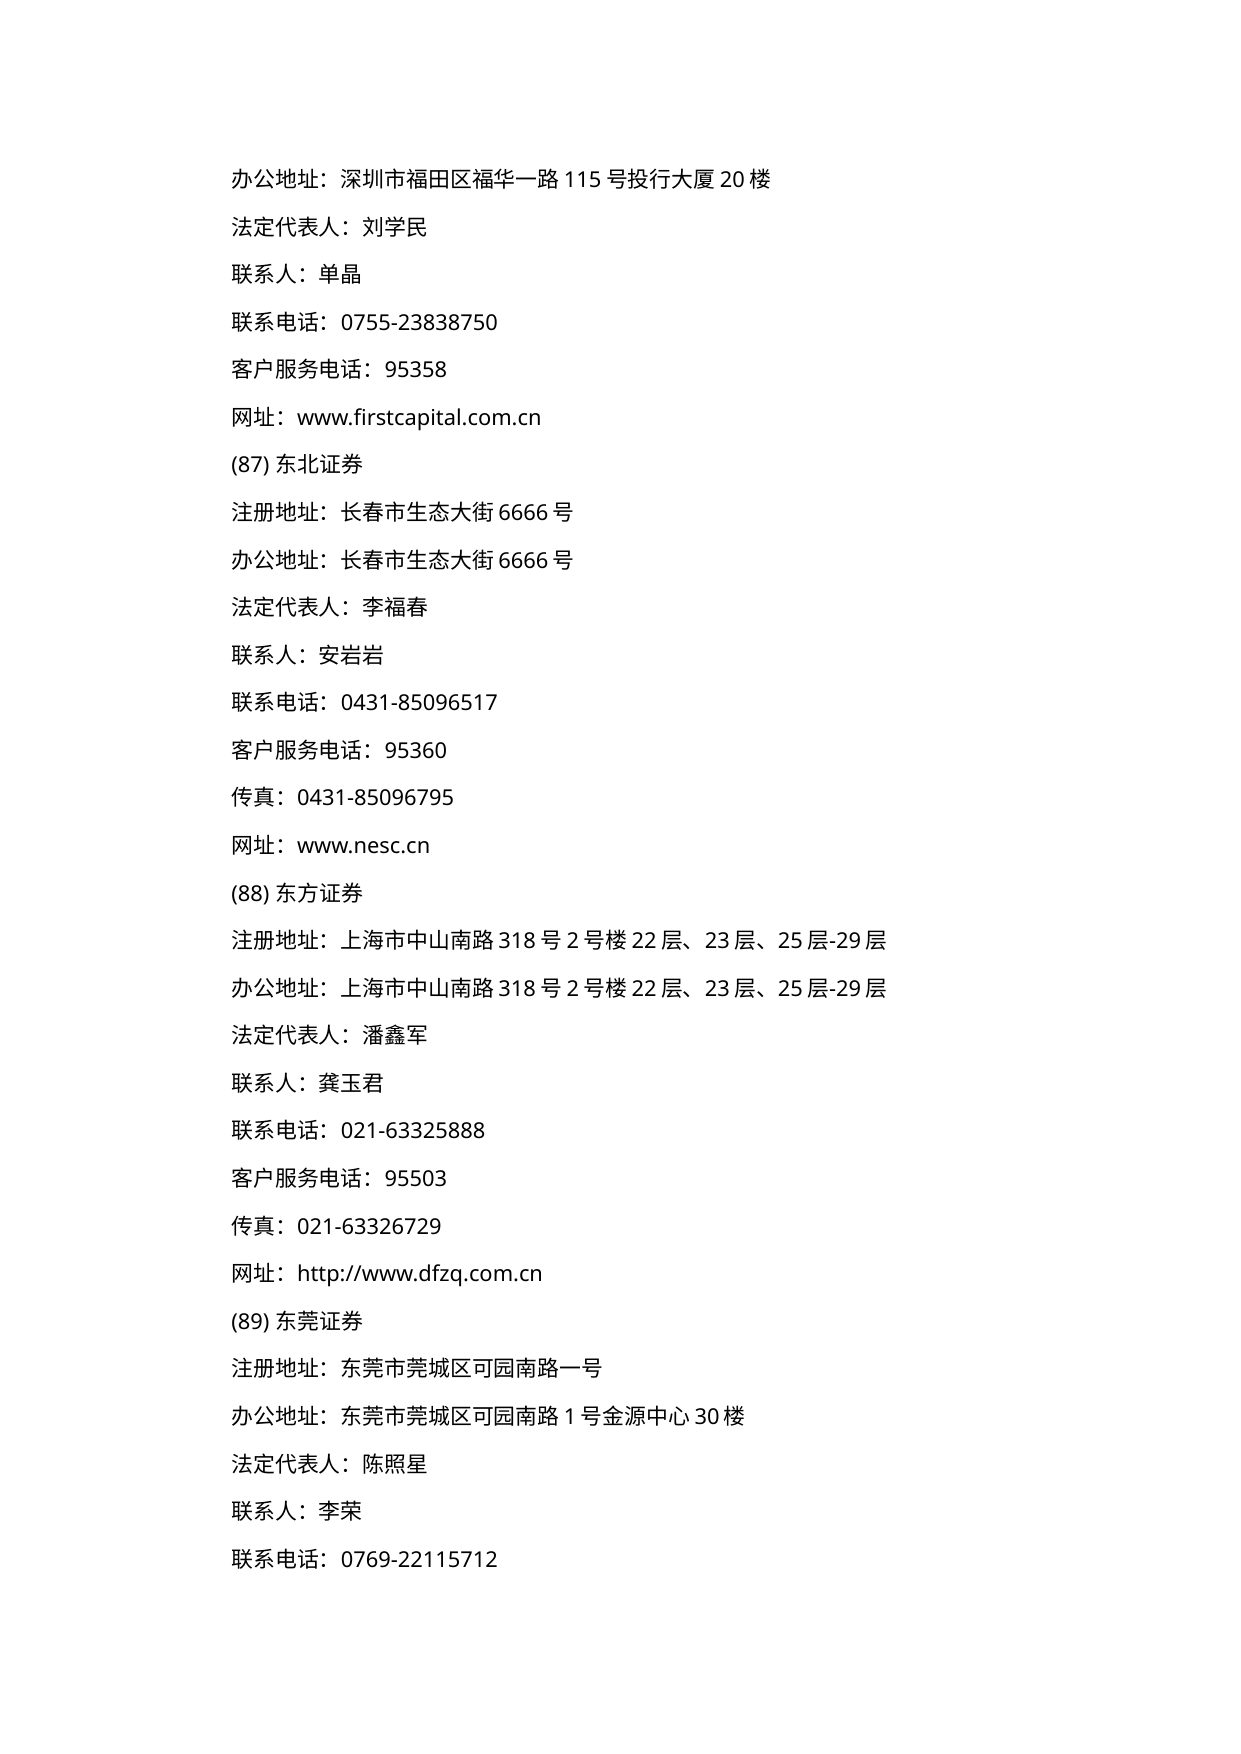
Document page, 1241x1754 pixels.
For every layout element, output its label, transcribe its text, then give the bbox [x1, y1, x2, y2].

text 注册地址：长春市生态大街6666号 [187, 495, 1053, 527]
text 传真：021-63326729 [187, 1209, 1053, 1240]
text 联系人：李荣 [187, 1494, 1053, 1526]
text 办公地址：东莞市莞城区可园南路1号金源中心30楼 [187, 1399, 1053, 1431]
text 联系电话：0755-23838750 [187, 304, 1053, 336]
text 注册地址：上海市中山南路318号2号楼22层、23层、25层-29层 [187, 923, 1053, 955]
text 客户服务电话：95358 [187, 352, 1053, 384]
text 网址：www.nesc.cn [187, 828, 1053, 860]
text (89) 东莞证券 [187, 1304, 1053, 1336]
text 传真：0431-85096795 [187, 780, 1053, 812]
text 注册地址：东莞市莞城区可园南路一号 [187, 1351, 1053, 1383]
text 联系人：安岩岩 [187, 638, 1053, 669]
text 联系人：龚玉君 [187, 1066, 1053, 1098]
text (88) 东方证券 [187, 876, 1053, 907]
text 联系电话：0431-85096517 [187, 685, 1053, 717]
text 网址：www.firstcapital.com.cn [187, 400, 1053, 432]
text 办公地址：上海市中山南路318号2号楼22层、23层、25层-29层 [187, 971, 1053, 1003]
text 法定代表人：潘鑫军 [187, 1018, 1053, 1050]
text 客户服务电话：95503 [187, 1161, 1053, 1193]
text 办公地址：长春市生态大街6666号 [187, 543, 1053, 574]
text 联系人：单晶 [187, 257, 1053, 289]
text 法定代表人：陈照星 [187, 1447, 1053, 1478]
text 法定代表人：刘学民 [187, 209, 1053, 241]
text 办公地址：深圳市福田区福华一路115号投行大厦20楼 [187, 162, 1053, 194]
text 联系电话：021-63325888 [187, 1113, 1053, 1145]
text (87) 东北证券 [187, 447, 1053, 479]
text 联系电话：0769-22115712 [187, 1542, 1053, 1573]
text 法定代表人：李福春 [187, 590, 1053, 622]
text 客户服务电话：95360 [187, 733, 1053, 764]
text 网址：http://www.dfzq.com.cn [187, 1256, 1053, 1288]
